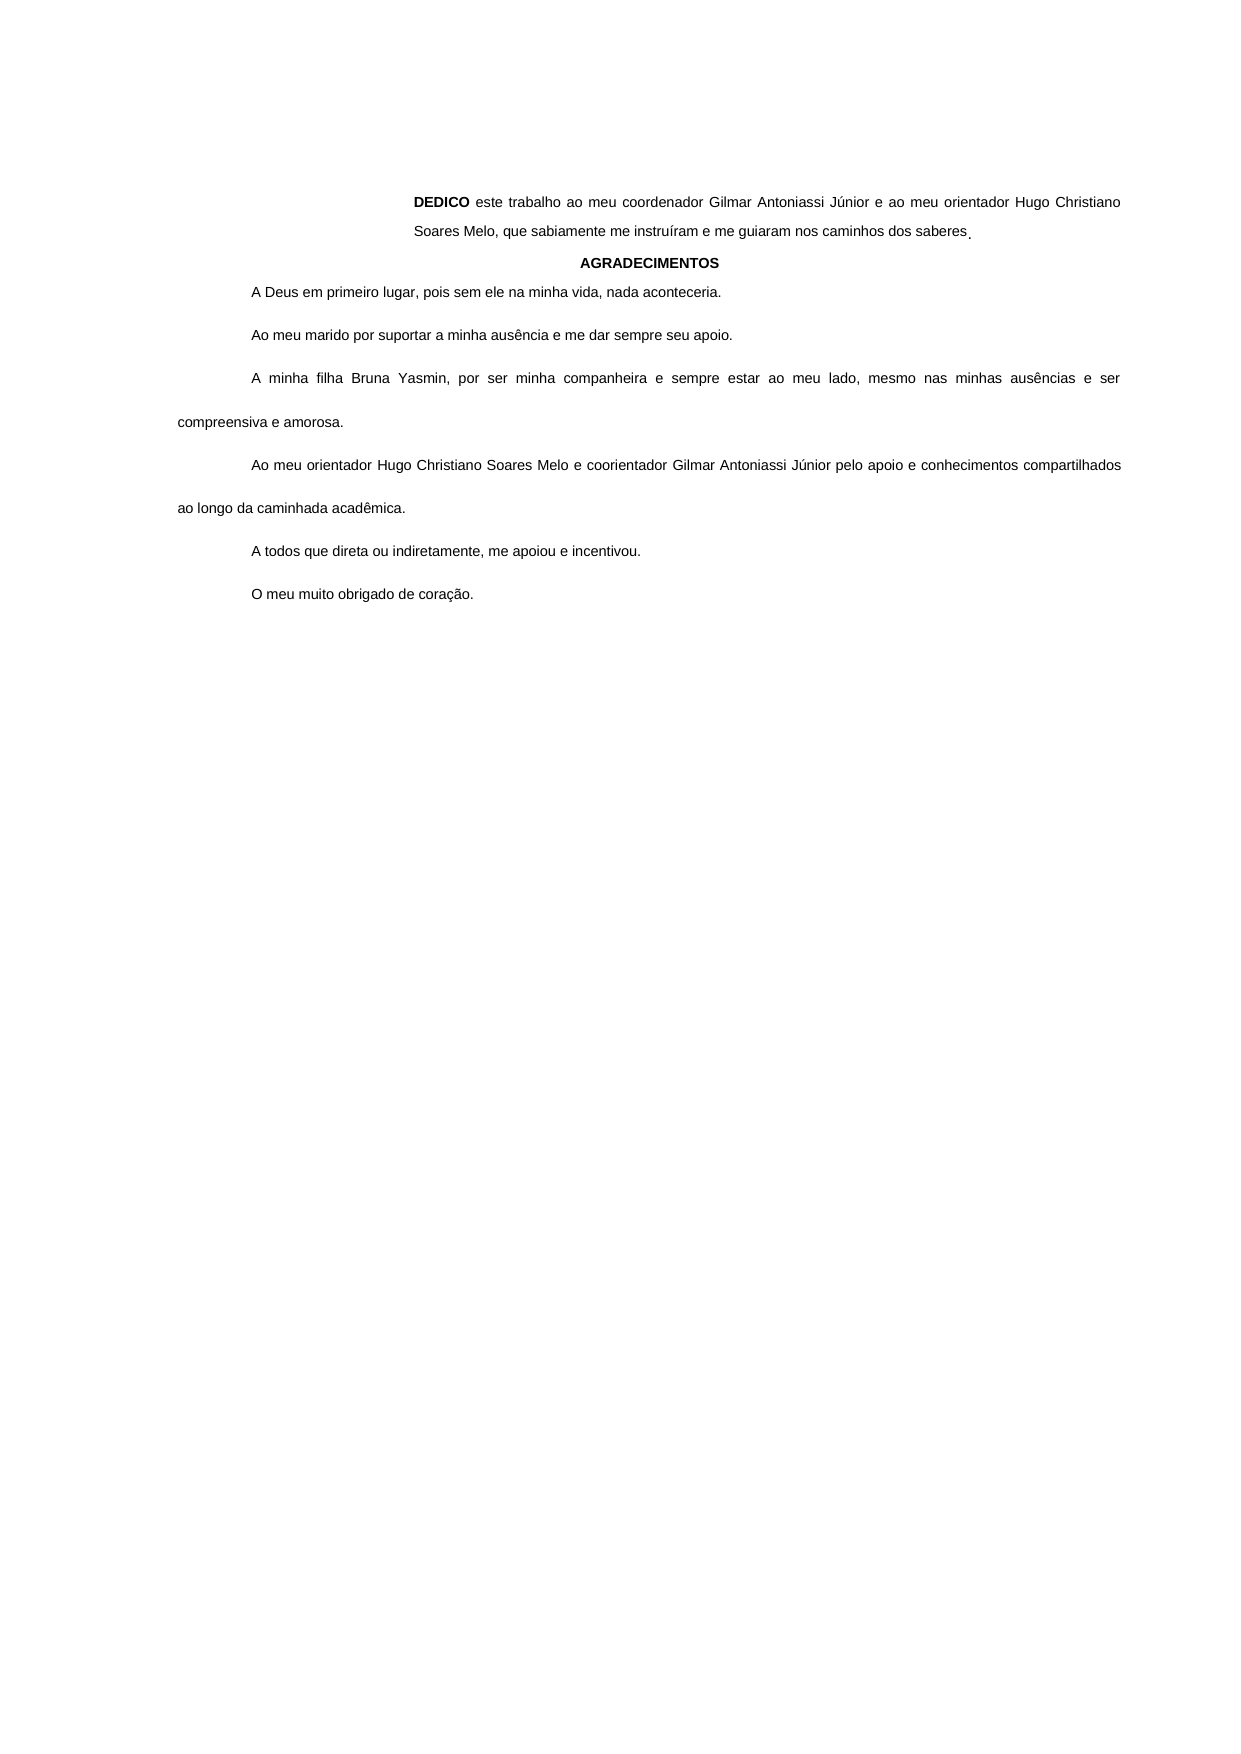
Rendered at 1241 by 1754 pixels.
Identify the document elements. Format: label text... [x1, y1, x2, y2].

text AGRADECIMENTOS [177, 243, 1122, 272]
text A todos que direta ou indiretamente, me apoiou e incentivou. [177, 531, 1122, 560]
text O meu muito obrigado de coração. [177, 574, 1122, 603]
text A Deus em primeiro lugar, pois sem ele na minha vida, nada aconteceria. [177, 272, 1122, 301]
text DEDICO este trabalho ao meu coordenador Gilmar Antoniassi Júnior e ao meu orientador Hugo Christiano Soares Melo, que sabiamente me instruíram e me guiaram nos caminhos dos saberes. [413, 182, 1122, 243]
text Ao meu orientador Hugo Christiano Soares Melo e coorientador Gilmar Antoniassi Júnior pelo apoio e conhecimentos compartilhados ao longo da caminhada acadêmica. [177, 445, 1122, 517]
text A minha filha Bruna Yasmin, por ser minha companheira e sempre estar ao meu lado, mesmo nas minhas ausências e ser compreensiva e amorosa. [177, 358, 1122, 430]
text Ao meu marido por suportar a minha ausência e me dar sempre seu apoio. [177, 315, 1122, 344]
